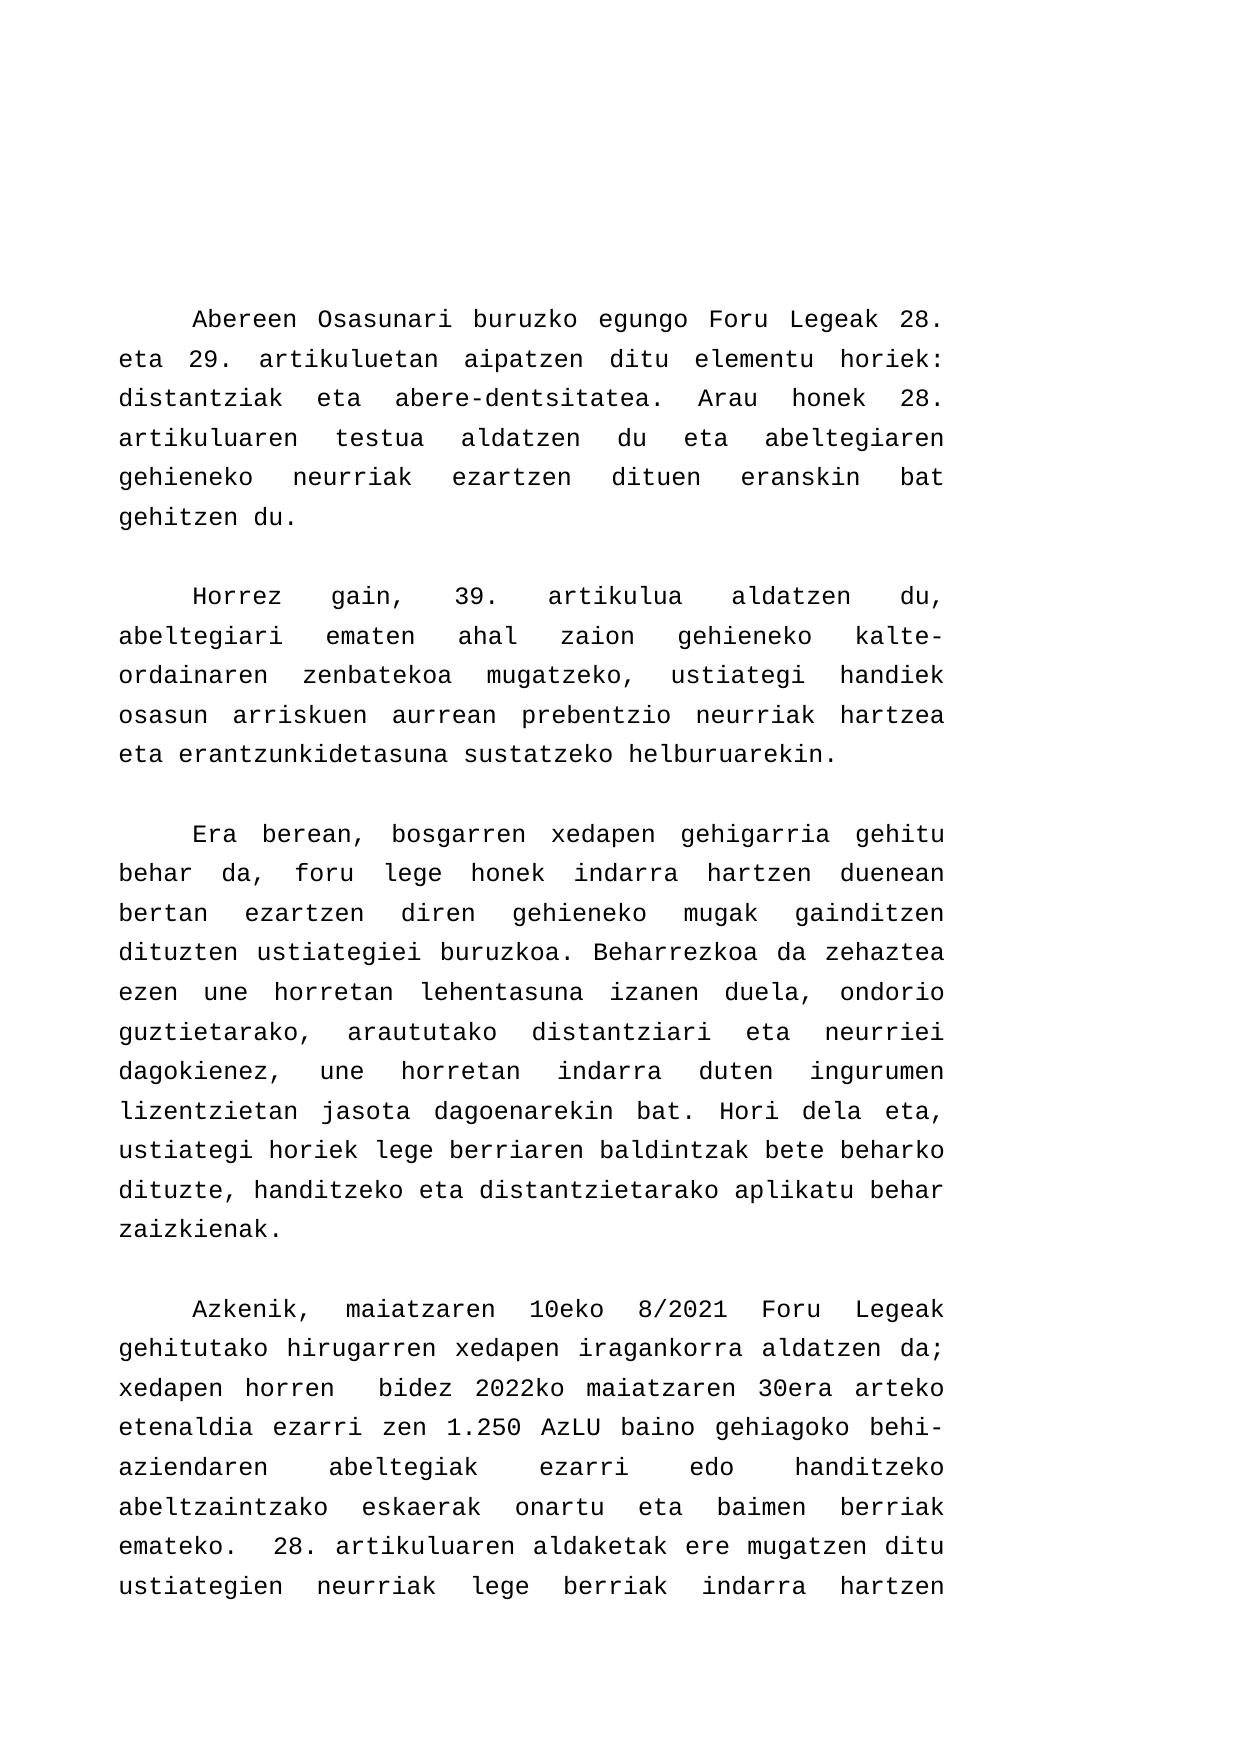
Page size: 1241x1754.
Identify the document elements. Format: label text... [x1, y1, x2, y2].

text Abereen Osasunari buruzko egungo Foru Legeak 28. eta 29. artikuluetan aipatzen ditu elementu horiek: distantziak eta abere-dentsitatea. Arau honek 28. artikuluaren testua aldatzen du eta abeltegiaren gehieneko neurriak ezartzen dituen eranskin bat gehitzen du. [118, 295, 945, 533]
text Era berean, bosgarren xedapen gehigarria gehitu behar da, foru lege honek indarra hartzen duenean bertan ezartzen diren gehieneko mugak gainditzen dituzten ustiategiei buruzkoa. Beharrezkoa da zehaztea ezen une horretan lehentasuna izanen duela, ondorio guztietarako, araututako distantziari eta neurriei dagokienez, une horretan indarra duten ingurumen lizentzietan jasota dagoenarekin bat. Hori dela eta, ustiategi horiek lege berriaren baldintzak bete beharko dituzte, handitzeko eta distantzietarako aplikatu behar zaizkienak. [118, 810, 945, 1245]
text Horrez gain, 39. artikulua aldatzen du, abeltegiari ematen ahal zaion gehieneko kalte-ordainaren zenbatekoa mugatzeko, ustiategi handiek osasun arriskuen aurrean prebentzio neurriak hartzea eta erantzunkidetasuna sustatzeko helburuarekin. [118, 572, 945, 770]
